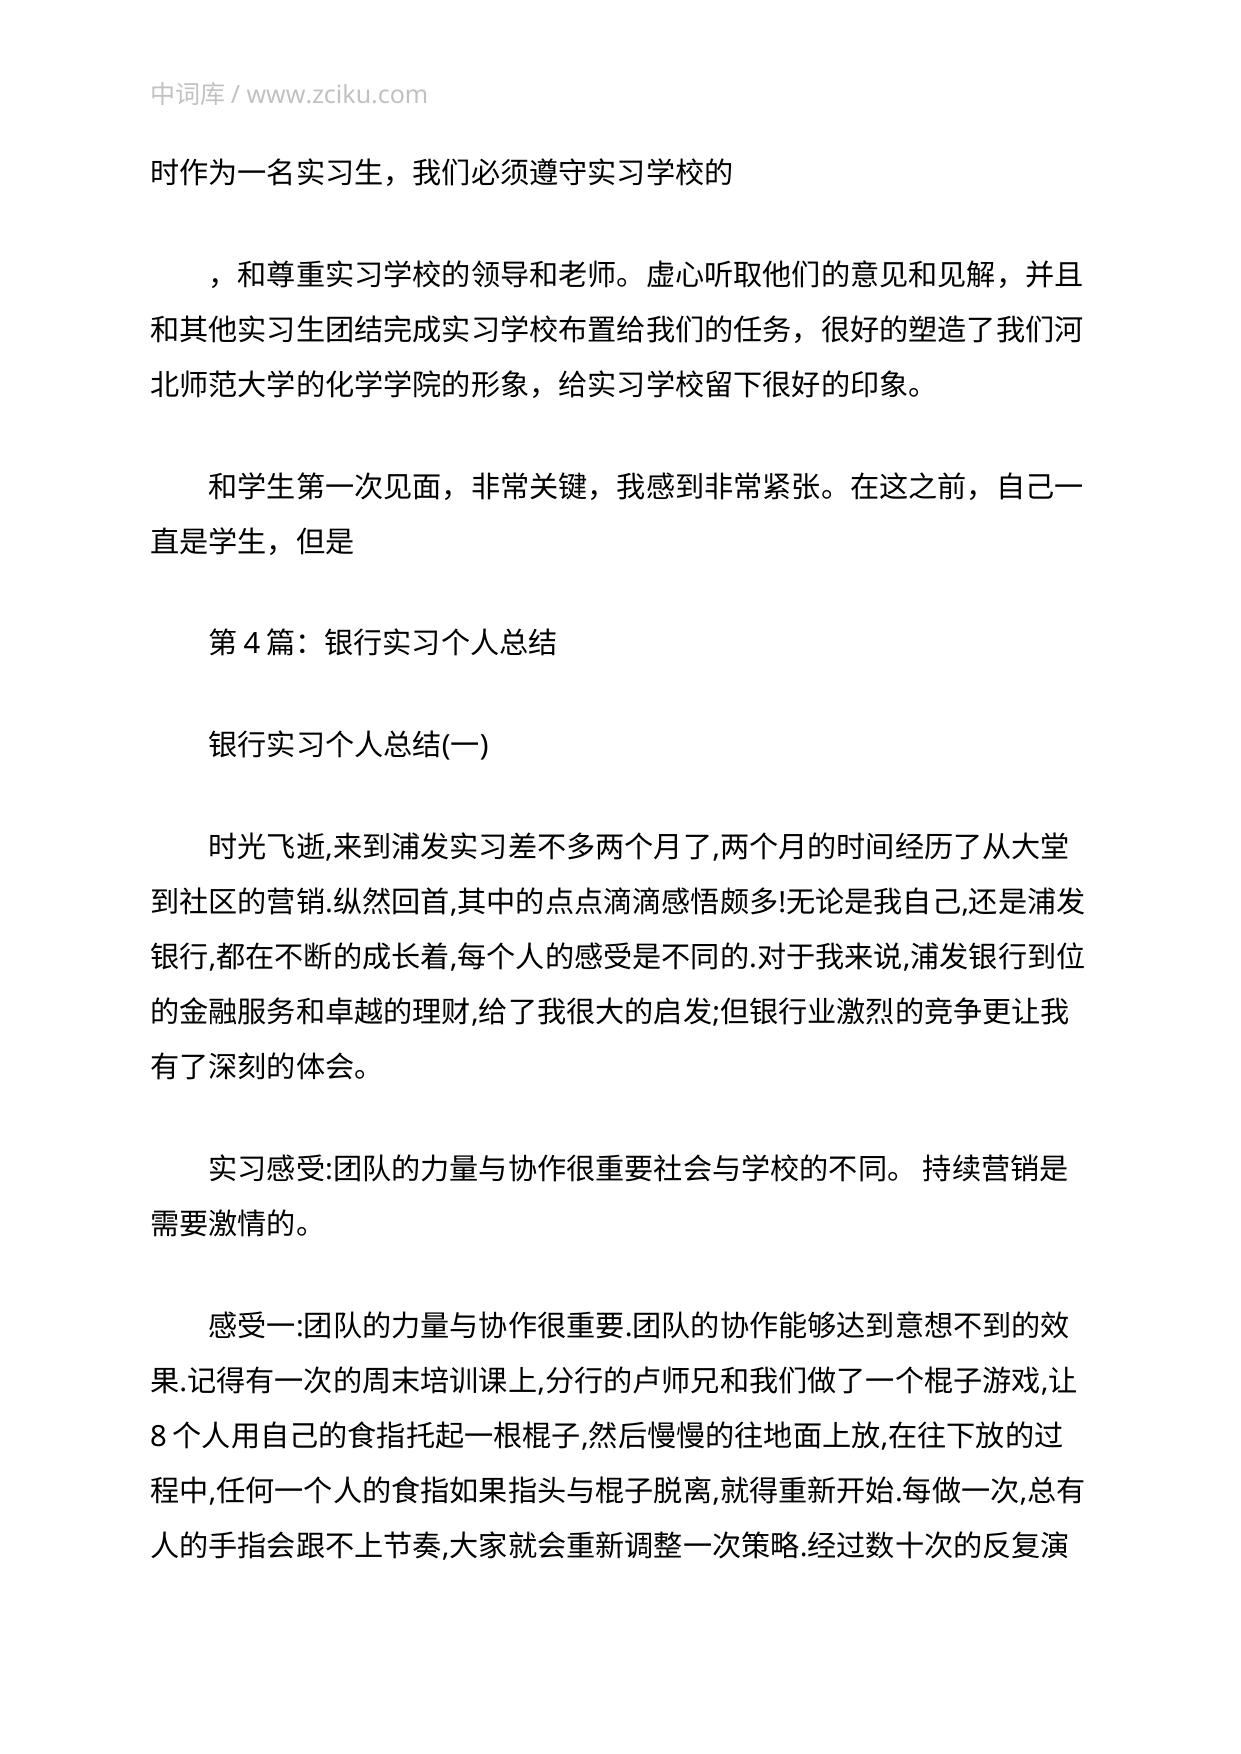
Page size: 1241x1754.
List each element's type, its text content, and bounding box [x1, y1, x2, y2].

text 第4篇：银行实习个人总结 [150, 620, 1090, 662]
text 和学生第一次见面，非常关键，我感到非常紧张。在这之前，自己一直是学生，但是 [150, 463, 1090, 561]
text 时光飞逝,来到浦发实习差不多两个月了,两个月的时间经历了从大堂到社区的营销.纵然回首,其中的点点滴滴感悟颇多!无论是我自己,还是浦发银行,都在不断的成长着,每个人的感受是不同的.对于我来说,浦发银行到位的金融服务和卓越的理财,给了我很大的启发;但银行业激烈的竞争更让我有了深刻的体会。 [150, 824, 1090, 1086]
text 实习感受:团队的力量与协作很重要社会与学校的不同。 持续营销是需要激情的。 [150, 1146, 1090, 1243]
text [150, 150, 1090, 192]
text 银行实习个人总结(一) [150, 722, 1090, 764]
text ，和尊重实习学校的领导和老师。虚心听取他们的意见和见解，并且和其他实习生团结完成实习学校布置给我们的任务，很好的塑造了我们河北师范大学的化学学院的形象，给实习学校留下很好的印象。 [150, 252, 1090, 404]
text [150, 1302, 1090, 1565]
